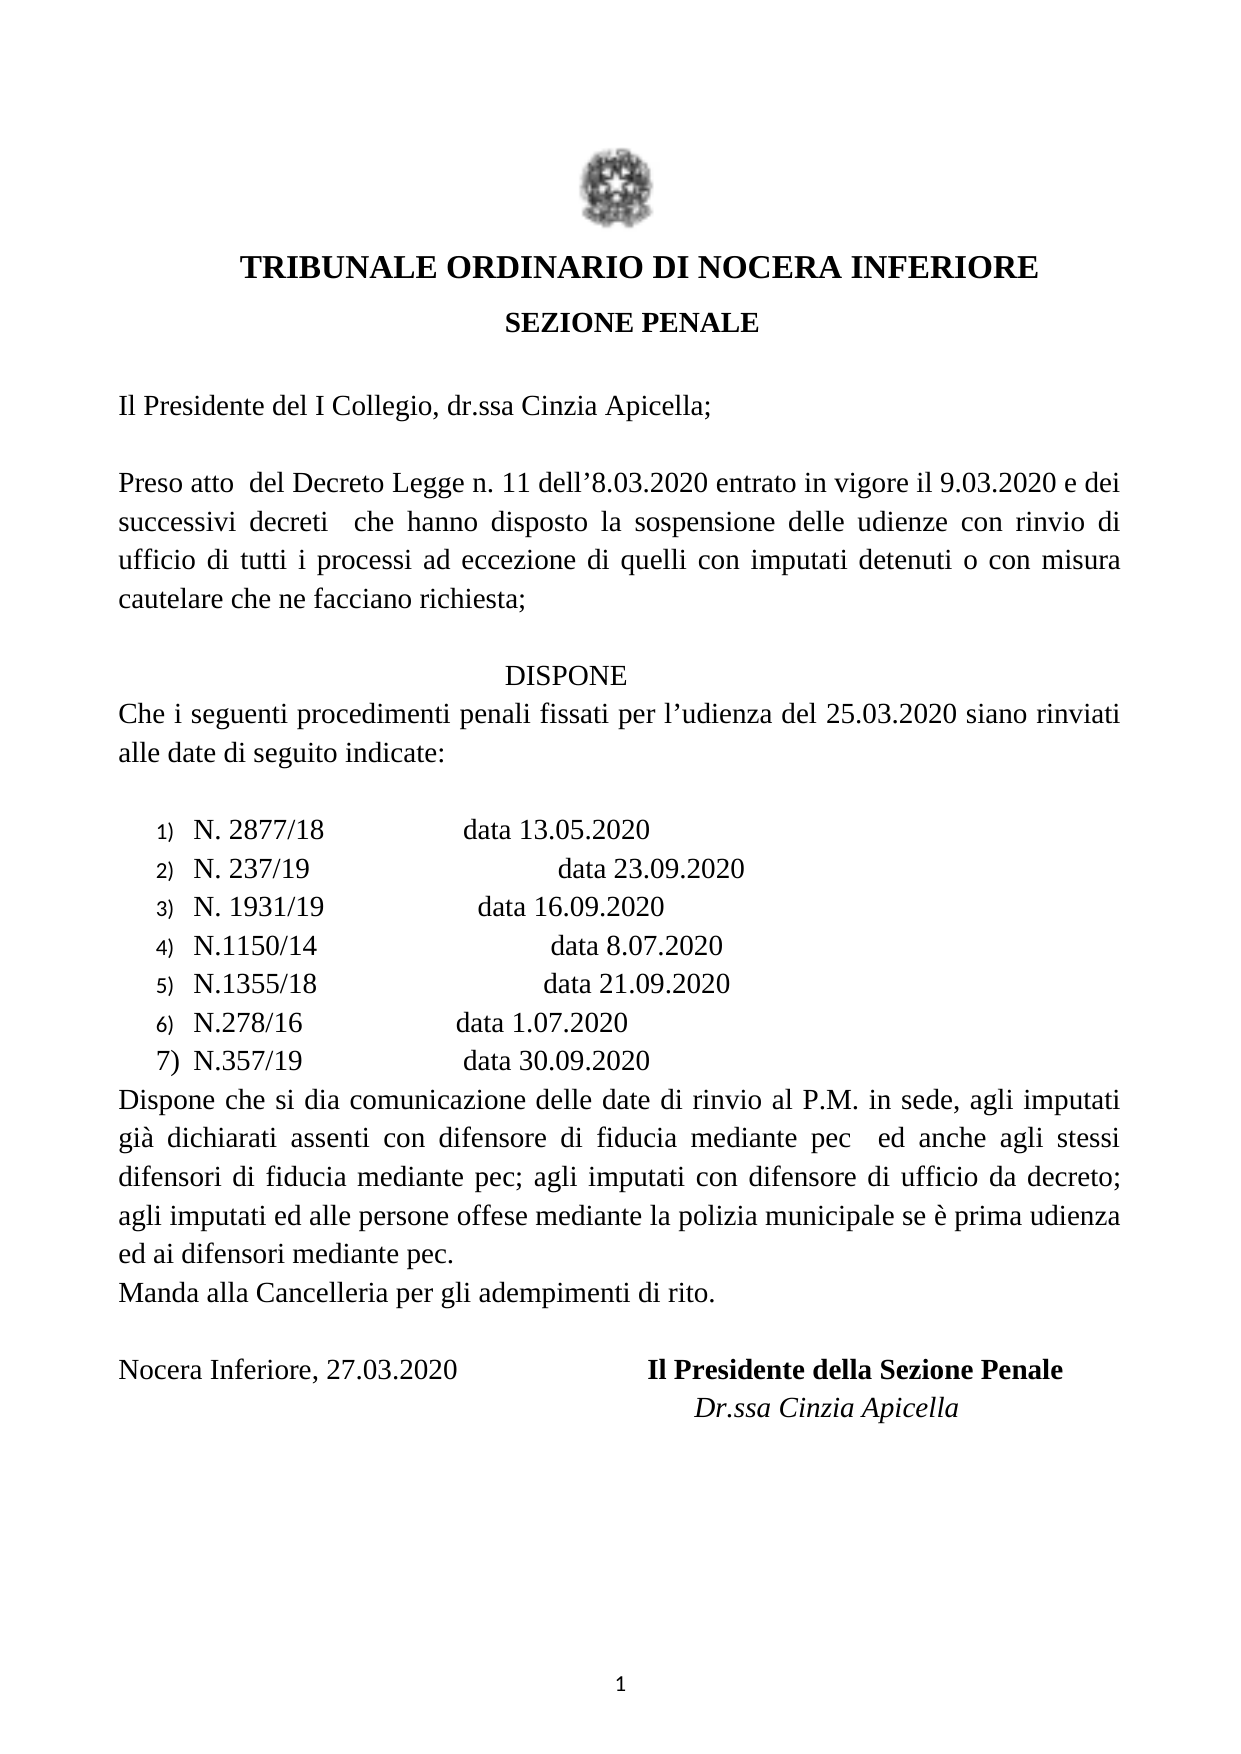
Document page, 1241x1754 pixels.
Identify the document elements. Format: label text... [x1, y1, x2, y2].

text DISPONE [118, 658, 1122, 692]
text SEZIONE PENALE [118, 306, 1122, 339]
text Che i seguenti procedimenti penali fissati per l’udienza del 25.03.2020 siano rinviati alle date di seguito indicate: [118, 697, 1122, 769]
list N.357/19 data 30.09.2020 [156, 1043, 1122, 1077]
list N. 2877/18 data 13.05.2020 [156, 812, 1122, 846]
list N.1150/14 data 8.07.2020 [156, 928, 1122, 961]
list N.278/16 data 1.07.2020 [156, 1005, 1122, 1038]
text Nocera Inferiore, 27.03.2020 Il Presidente della Sezione Penale [118, 1352, 1122, 1385]
text Dr.ssa Cinzia Apicella [118, 1390, 1122, 1424]
text Manda alla Cancelleria per gli adempimenti di rito. [118, 1275, 1122, 1308]
text Il Presidente del I Collegio, dr.ssa Cinzia Apicella; [118, 388, 1122, 422]
text Dispone che si dia comunicazione delle date di rinvio al P.M. in sede, agli imputati già dichiarati assenti con difensore di fiducia mediante pec ed anche agli stessi difensori di fiducia mediante pec; agli imputati con difensore di ufficio da decreto; agli imputati ed alle persone offese mediante la polizia municipale se è prima udienza ed ai difensori mediante pec. [118, 1082, 1122, 1270]
list N. 1931/19 data 16.09.2020 [156, 889, 1122, 923]
list N. 237/19 data 23.09.2020 [156, 851, 1122, 884]
subtitle TRIBUNALE ORDINARIO DI NOCERA INFERIORE [118, 247, 1122, 286]
text Preso atto del Decreto Legge n. 11 dell’8.03.2020 entrato in vigore il 9.03.2020 e dei successivi decreti che hanno disposto la sospensione delle udienze con rinvio di ufficio di tutti i processi ad eccezione di quelli con imputati detenuti o con misura cautelare che ne facciano richiesta; [118, 465, 1122, 614]
list N.1355/18 data 21.09.2020 [156, 966, 1122, 1000]
